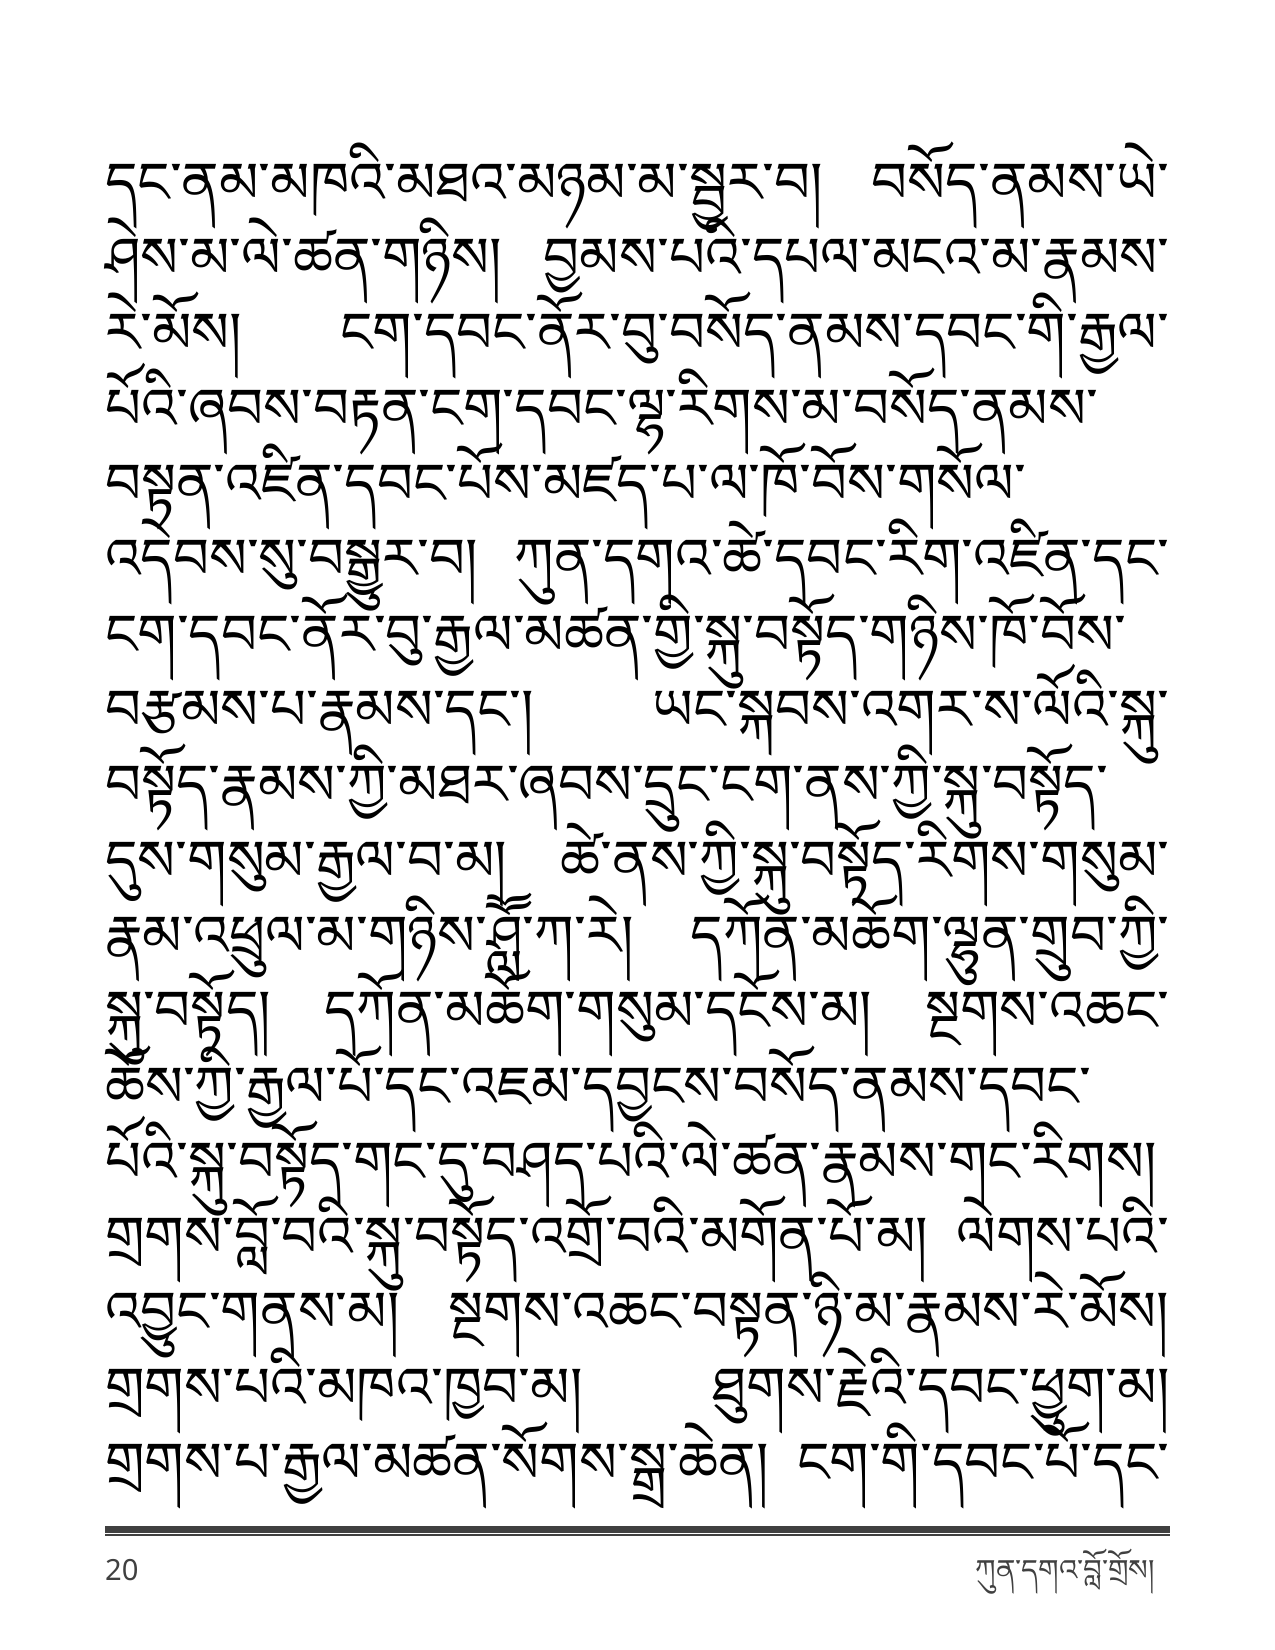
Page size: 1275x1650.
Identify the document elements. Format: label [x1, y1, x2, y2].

text [105, 150, 1170, 1496]
